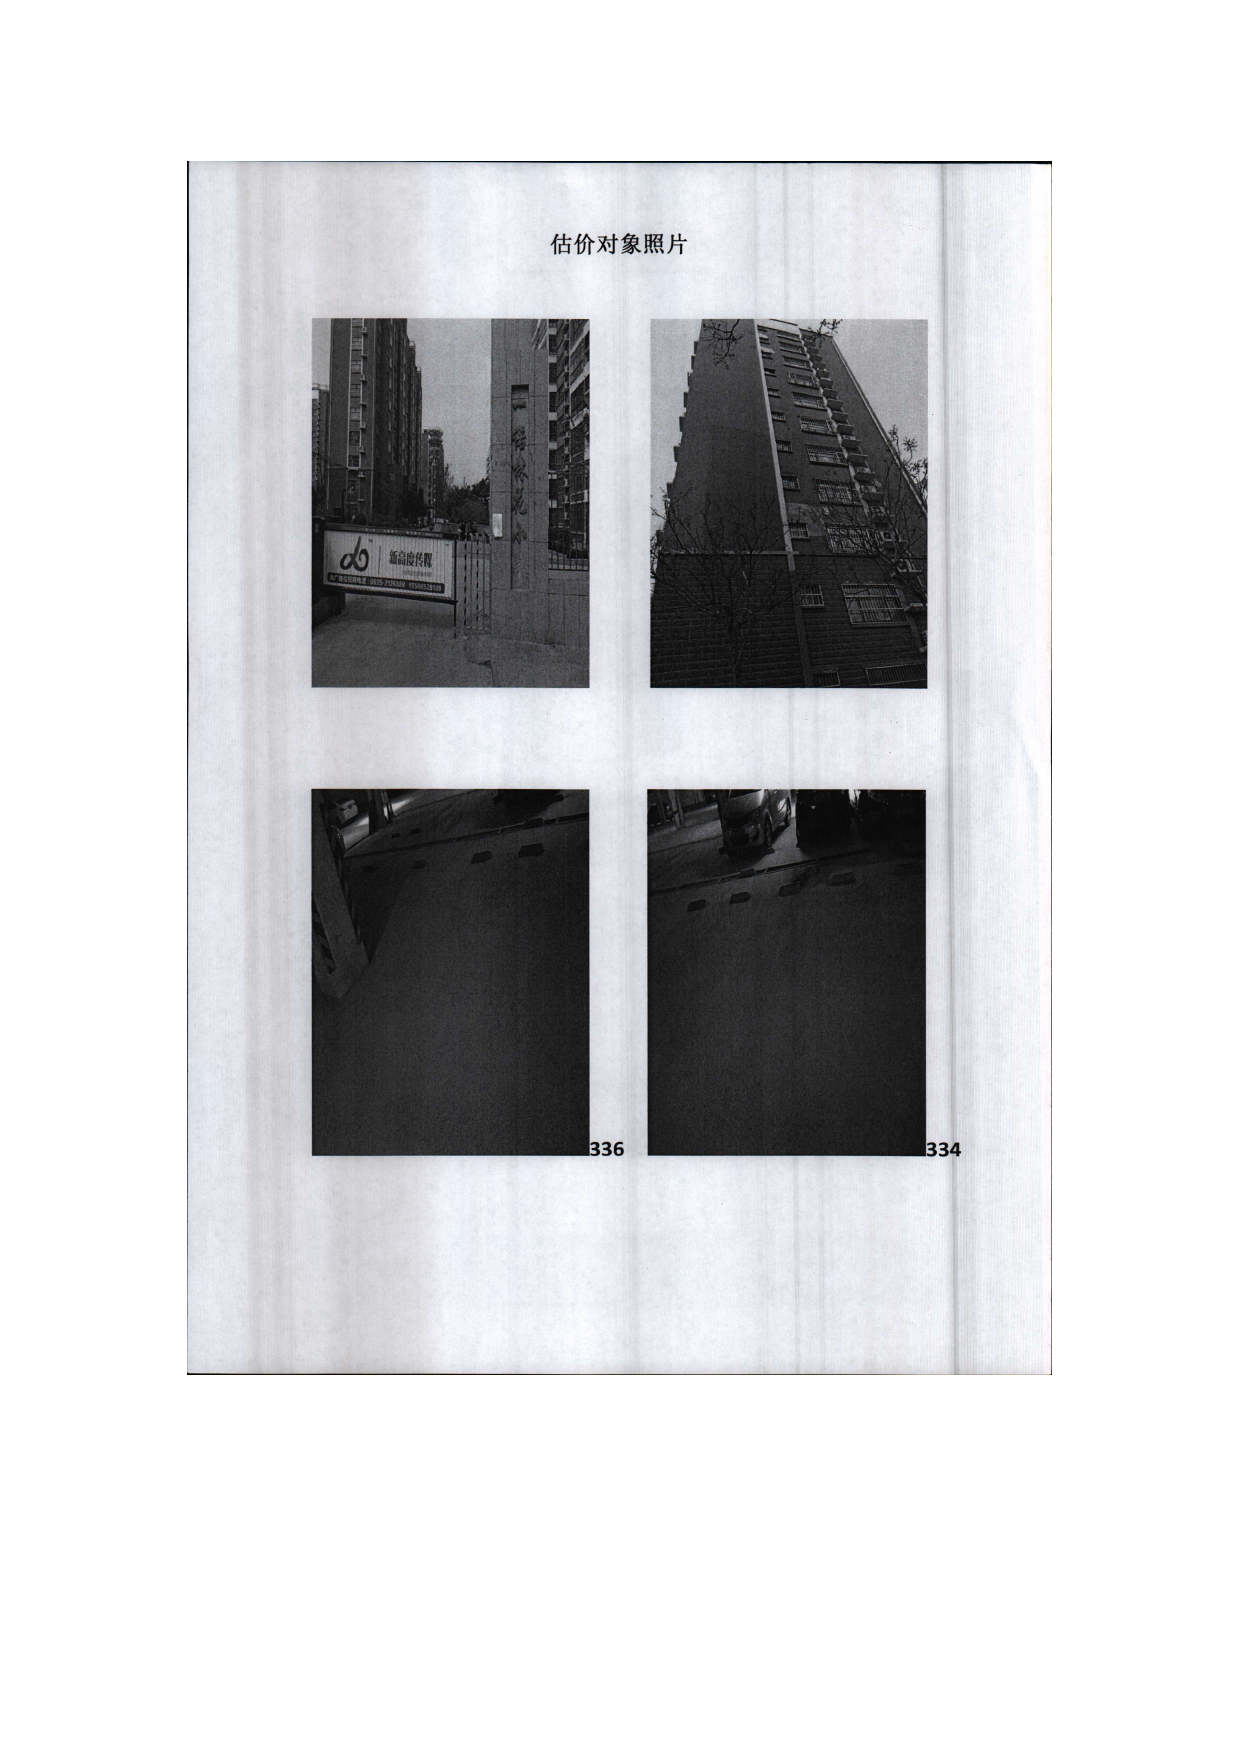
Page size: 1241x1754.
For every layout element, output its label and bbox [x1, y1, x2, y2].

picture [187, 161, 1052, 1375]
